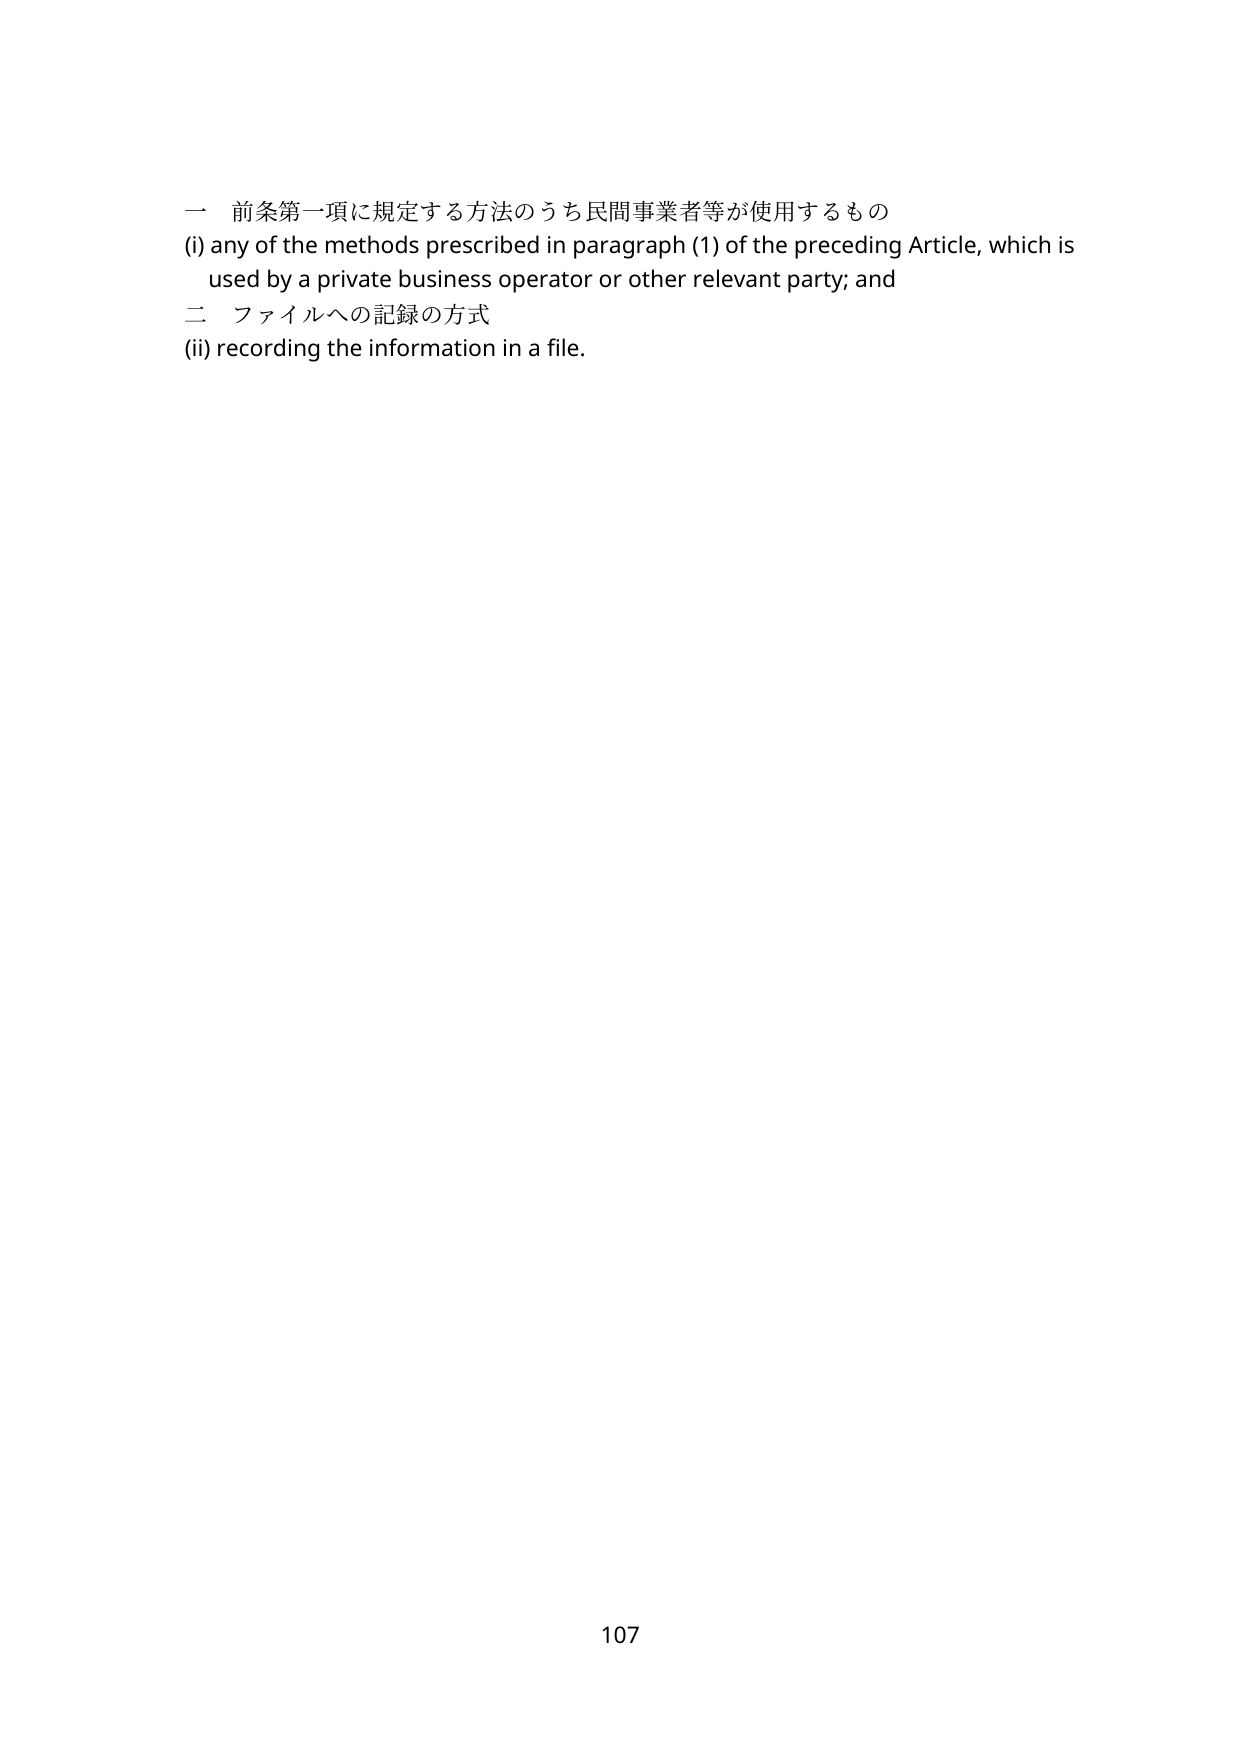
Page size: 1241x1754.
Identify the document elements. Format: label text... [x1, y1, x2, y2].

text 二 ファイルへの記録の方式 [184, 296, 1079, 330]
text (i) any of the methods prescribed in paragraph (1) of the preceding Article, which is used by a private business operator or other relevant party; and [184, 228, 1079, 296]
text 一 前条第一項に規定する方法のうち民間事業者等が使用するもの [184, 194, 1079, 228]
text (ii) recording the information in a file. [184, 330, 1079, 364]
